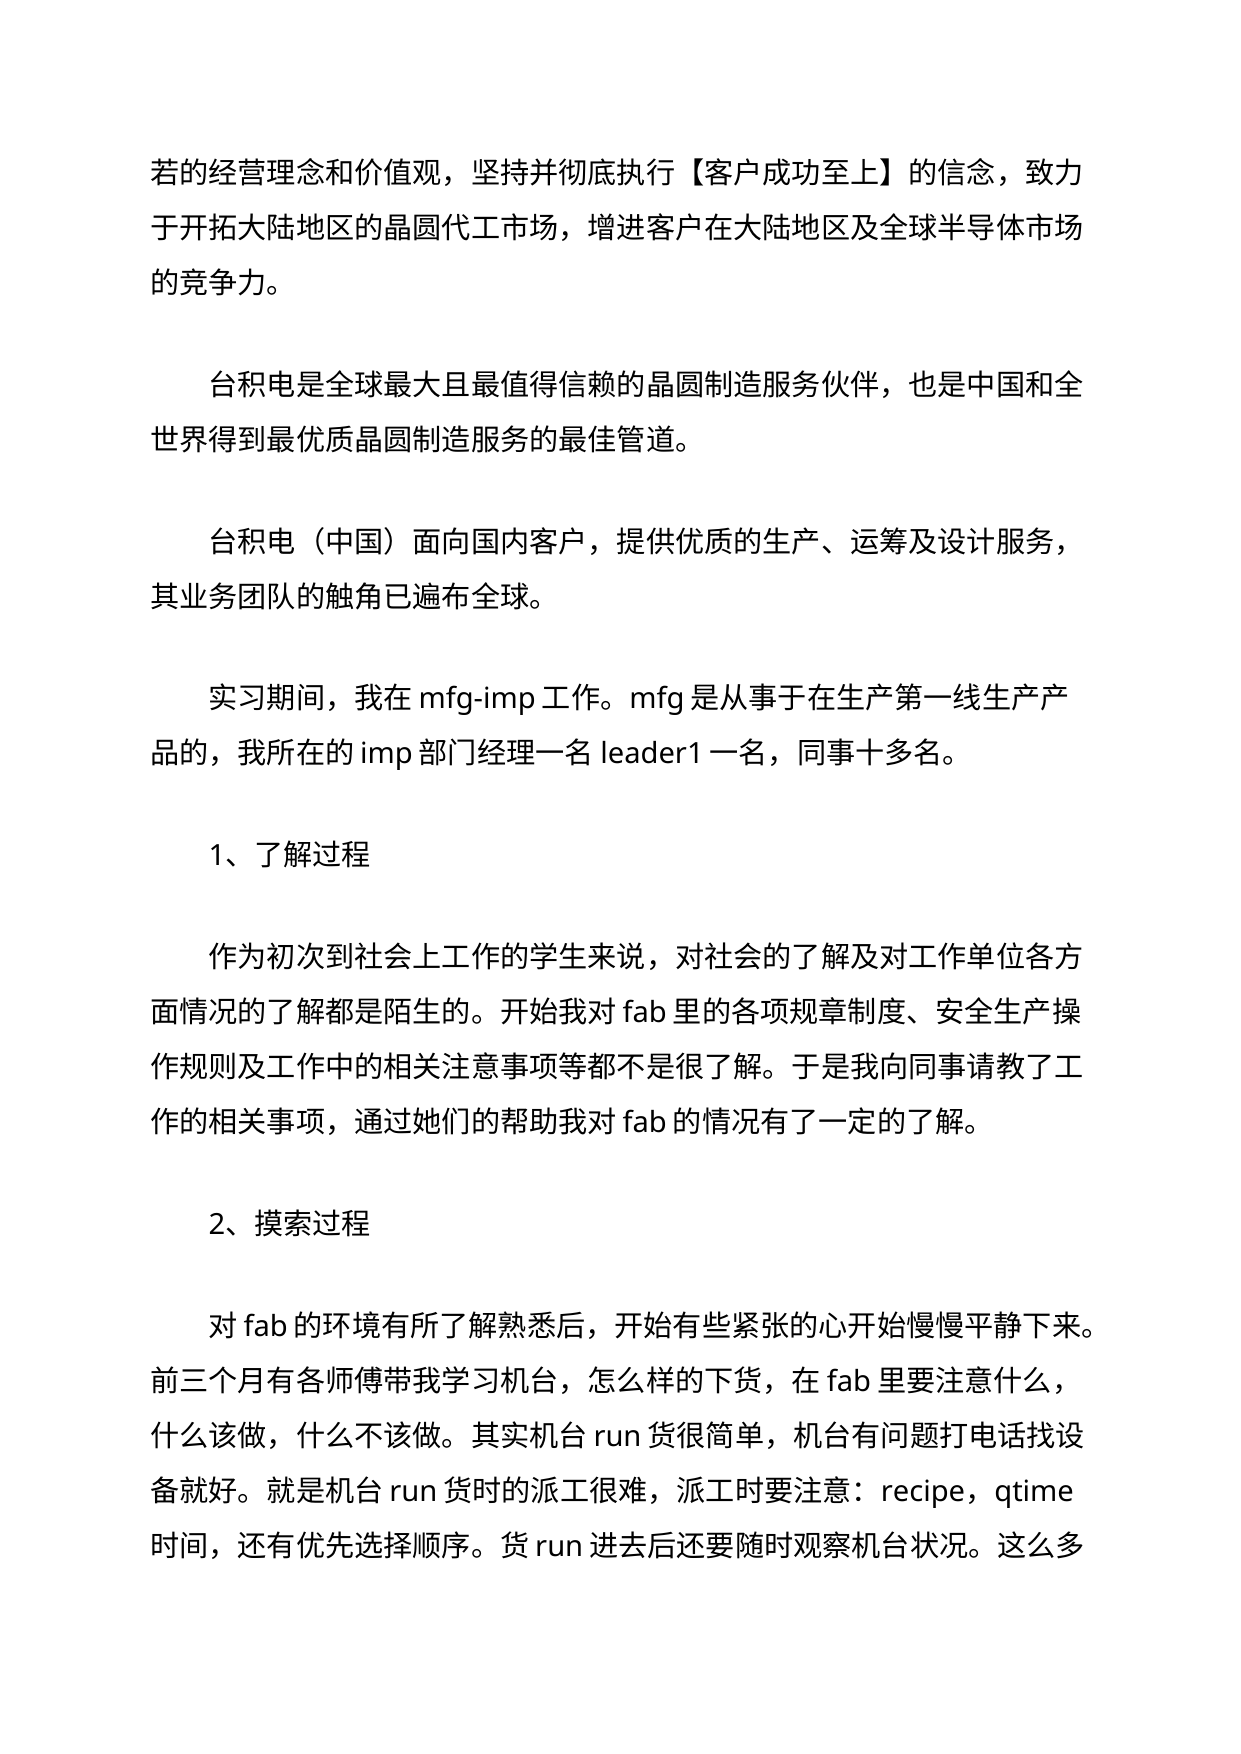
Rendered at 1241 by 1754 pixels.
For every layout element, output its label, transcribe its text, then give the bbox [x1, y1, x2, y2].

text 实习期间，我在mfg-imp工作。mfg是从事于在生产第一线生产产品的，我所在的imp部门经理一名 leader1一名，同事十多名。 [150, 675, 1090, 772]
text 1、了解过程 [150, 832, 1090, 874]
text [150, 150, 1090, 302]
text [150, 1303, 1090, 1565]
text 2、摸索过程 [150, 1201, 1090, 1243]
text 台积电是全球最大且最值得信赖的晶圆制造服务伙伴，也是中国和全世界得到最优质晶圆制造服务的最佳管道。 [150, 362, 1090, 459]
text 作为初次到社会上工作的学生来说，对社会的了解及对工作单位各方面情况的了解都是陌生的。开始我对fab里的各项规章制度、安全生产操作规则及工作中的相关注意事项等都不是很了解。于是我向同事请教了工作的相关事项，通过她们的帮助我对fab的情况有了一定的了解。 [150, 934, 1090, 1141]
text 台积电（中国）面向国内客户，提供优质的生产、运筹及设计服务，其业务团队的触角已遍布全球。 [150, 518, 1090, 615]
